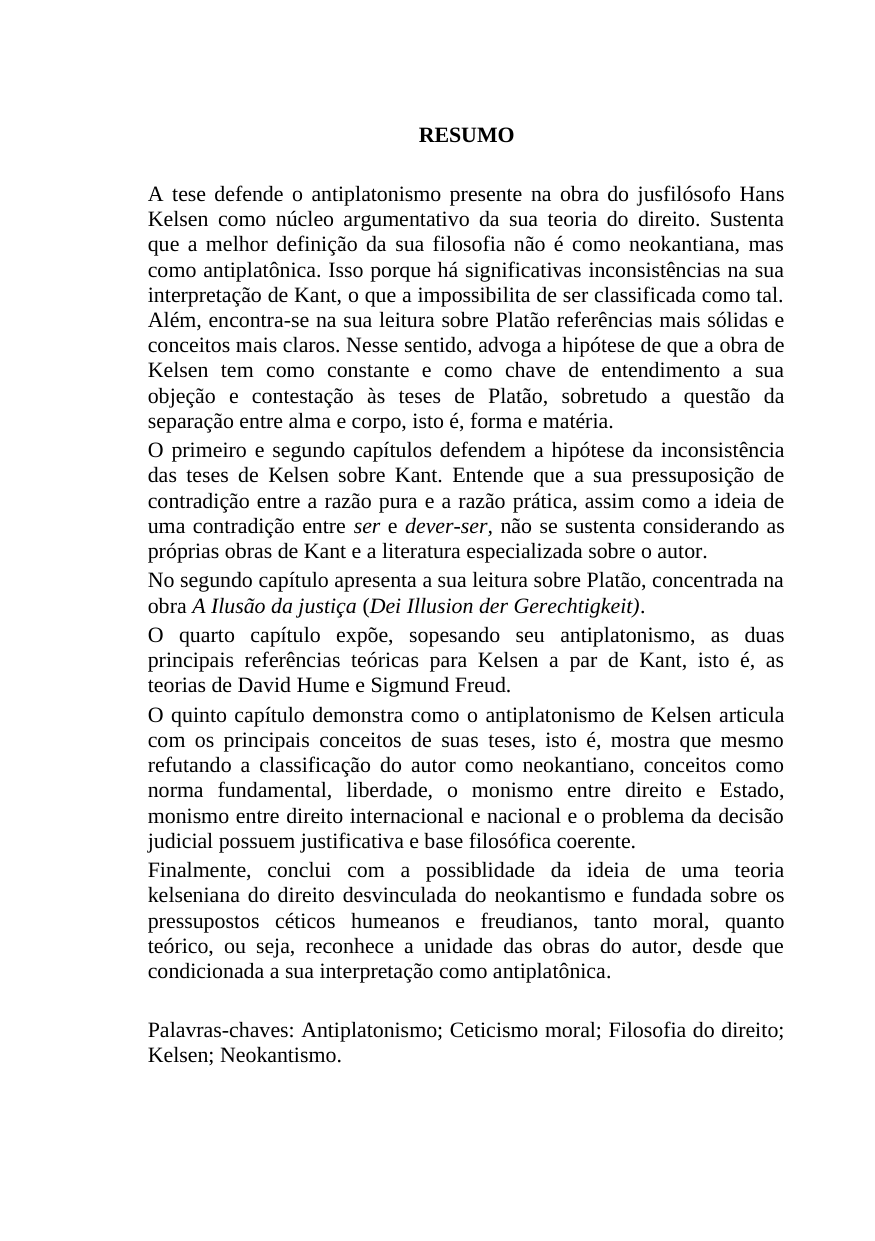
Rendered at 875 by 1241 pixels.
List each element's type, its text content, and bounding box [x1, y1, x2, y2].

text O quinto capítulo demonstra como o antiplatonismo de Kelsen articula com os principais conceitos de suas teses, isto é, mostra que mesmo refutando a classificação do autor como neokantiano, conceitos como norma fundamental, liberdade, o monismo entre direito e Estado, monismo entre direito internacional e nacional e o problema da decisão judicial possuem justificativa e base filosófica coerente. [148, 702, 785, 853]
text O quarto capítulo expõe, sopesando seu antiplatonismo, as duas principais referências teóricas para Kelsen a par de Kant, isto é, as teorias de David Hume e Sigmund Freud. [148, 622, 785, 698]
text Finalmente, conclui com a possiblidade da ideia de uma teoria kelseniana do direito desvinculada do neokantismo e fundada sobre os pressupostos céticos humeanos e freudianos, tanto moral, quanto teórico, ou seja, reconhece a unidade das obras do autor, desde que condicionada a sua interpretação como antiplatônica. [148, 857, 785, 983]
text No segundo capítulo apresenta a sua leitura sobre Platão, concentrada na obra A Ilusão da justiça (Dei Illusion der Gerechtigkeit). [148, 567, 785, 618]
text RESUMO [148, 122, 785, 147]
text A tese defende o antiplatonismo presente na obra do jusfilósofo Hans Kelsen como núcleo argumentativo da sua teoria do direito. Sustenta que a melhor definição da sua filosofia não é como neokantiana, mas como antiplatônica. Isso porque há significativas inconsistências na sua interpretação de Kant, o que a impossibilita de ser classificada como tal. Além, encontra-se na sua leitura sobre Platão referências mais sólidas e conceitos mais claros. Nesse sentido, advoga a hipótese de que a obra de Kelsen tem como constante e como chave de entendimento a sua objeção e contestação às teses de Platão, sobretudo a questão da separação entre alma e corpo, isto é, forma e matéria. [148, 181, 785, 433]
text O primeiro e segundo capítulos defendem a hipótese da inconsistência das teses de Kelsen sobre Kant. Entende que a sua pressuposição de contradição entre a razão pura e a razão prática, assim como a ideia de uma contradição entre ser e dever-ser, não se sustenta considerando as próprias obras de Kant e a literatura especializada sobre o autor. [148, 437, 785, 563]
text Palavras-chaves: Antiplatonismo; Ceticismo moral; Filosofia do direito; Kelsen; Neokantismo. [148, 1017, 785, 1067]
